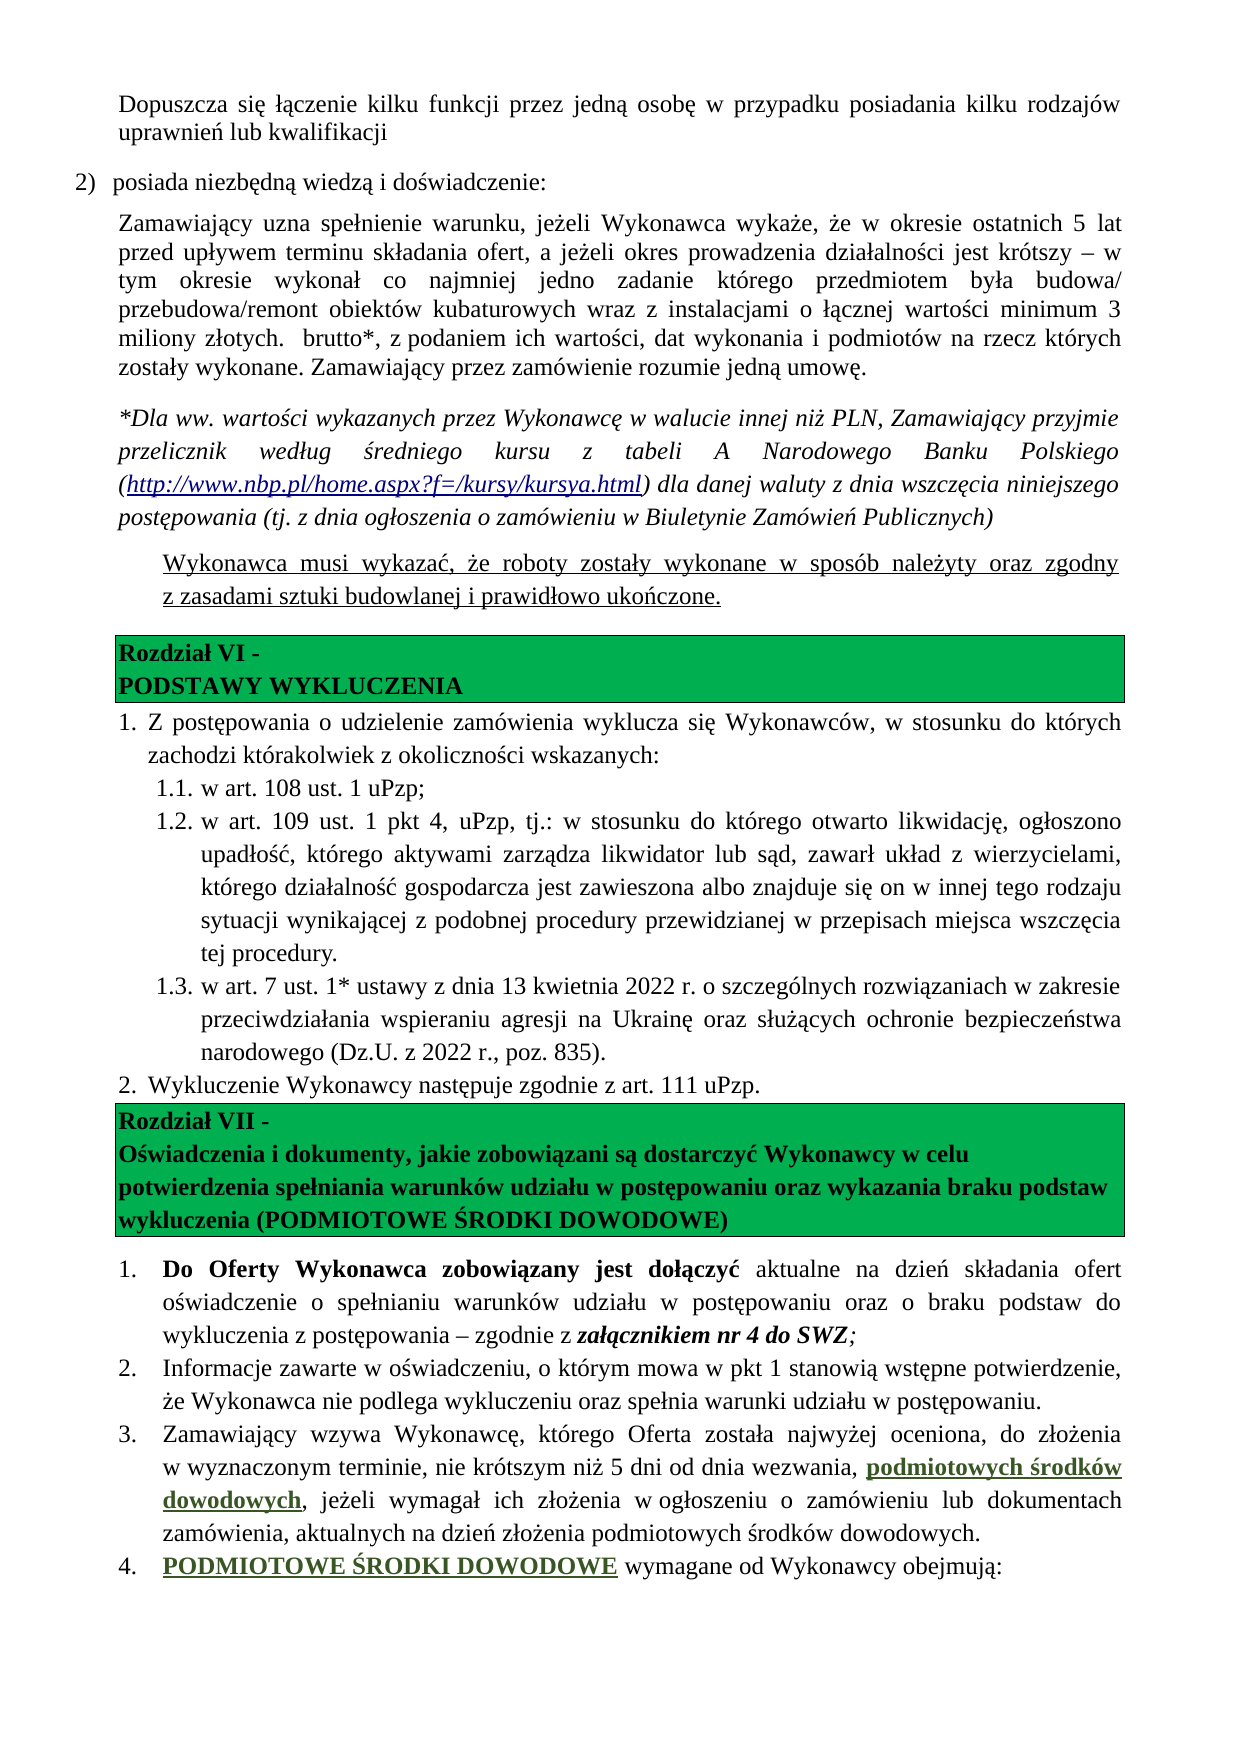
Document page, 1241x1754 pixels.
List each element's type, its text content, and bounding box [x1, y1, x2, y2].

list w art. 7 ust. 1* ustawy z dnia 13 kwietnia 2022 r. o szczególnych rozwiązaniach w zakresie przeciwdziałania wspieraniu agresji na Ukrainę oraz służących ochronie bezpieczeństwa narodowego (Dz.U. z 2022 r., poz. 835). [156, 971, 1122, 1066]
list w art. 109 ust. 1 pkt 4, uPzp, tj.: w stosunku do którego otwarto likwidację, ogłoszono upadłość, którego aktywami zarządza likwidator lub sąd, zawarł układ z wierzycielami, którego działalność gospodarcza jest zawieszona albo znajduje się on w innej tego rodzaju sytuacji wynikającej z podobnej procedury przewidzianej w przepisach miejsca wszczęcia tej procedury. [156, 806, 1122, 967]
list w art. 108 ust. 1 uPzp; [156, 773, 1122, 802]
subtitle Oświadczenia i dokumenty, jakie zobowiązani są dostarczyć Wykonawcy w celu potwierdzenia spełniania warunków udziału w postępowaniu oraz wykazania braku podstaw wykluczenia (PODMIOTOWE ŚRODKI DOWODOWE) [116, 1136, 1124, 1236]
list Wykluczenie Wykonawcy następuje zgodnie z art. 111 uPzp. [118, 1070, 1122, 1099]
text *Dla ww. wartości wykazanych przez Wykonawcę w walucie innej niż PLN, Zamawiający przyjmie przelicznik według średniego kursu z tabeli A Narodowego Banku Polskiego (http://www.nbp.pl/home.aspx?f=/kursy/kursya.html) dla danej waluty z dnia wszczęcia niniejszego postępowania (tj. z dnia ogłoszenia o zamówieniu w Biuletynie Zamówień Publicznych) [118, 403, 1122, 531]
list Zamawiający wzywa Wykonawcę, którego Oferta została najwyżej oceniona, do złożenia w wyznaczonym terminie, nie krótszym niż 5 dni od dnia wezwania, podmiotowych środków dowodowych, jeżeli wymagał ich złożenia w ogłoszeniu o zamówieniu lub dokumentach zamówienia, aktualnych na dzień złożenia podmiotowych środków dowodowych. [118, 1419, 1122, 1547]
subtitle PODSTAWY WYKLUCZENIA [116, 668, 1124, 702]
text Zamawiający uzna spełnienie warunku, jeżeli Wykonawca wykaże, że w okresie ostatnich 5 lat przed upływem terminu składania ofert, a jeżeli okres prowadzenia działalności jest krótszy – w tym okresie wykonał co najmniej jedno zadanie którego przedmiotem była budowa/ przebudowa/remont obiektów kubaturowych wraz z instalacjami o łącznej wartości minimum 3 miliony złotych. brutto*, z podaniem ich wartości, dat wykonania i podmiotów na rzecz których zostały wykonane. Zamawiający przez zamówienie rozumie jedną umowę. [118, 208, 1122, 381]
list Do Oferty Wykonawca zobowiązany jest dołączyć aktualne na dzień składania ofert oświadczenie o spełnianiu warunków udziału w postępowaniu oraz o braku podstaw do wykluczenia z postępowania – zgodnie z załącznikiem nr 4 do SWZ; [118, 1254, 1122, 1349]
list Z postępowania o udzielenie zamówienia wyklucza się Wykonawców, w stosunku do których zachodzi którakolwiek z okoliczności wskazanych: [118, 707, 1122, 769]
list posiada niezbędną wiedzą i doświadczenie: [75, 167, 1122, 196]
list PODMIOTOWE ŚRODKI DOWODOWE wymagane od Wykonawcy obejmują: [118, 1551, 1122, 1580]
text Wykonawca musi wykazać, że roboty zostały wykonane w sposób należyty oraz zgodny z zasadami sztuki budowlanej i prawidłowo ukończone. [162, 548, 1120, 609]
text Dopuszcza się łączenie kilku funkcji przez jedną osobę w przypadku posiadania kilku rodzajów uprawnień lub kwalifikacji [118, 89, 1122, 146]
list Informacje zawarte w oświadczeniu, o którym mowa w pkt 1 stanowią wstępne potwierdzenie, że Wykonawca nie podlega wykluczeniu oraz spełnia warunki udziału w postępowaniu. [118, 1353, 1122, 1415]
